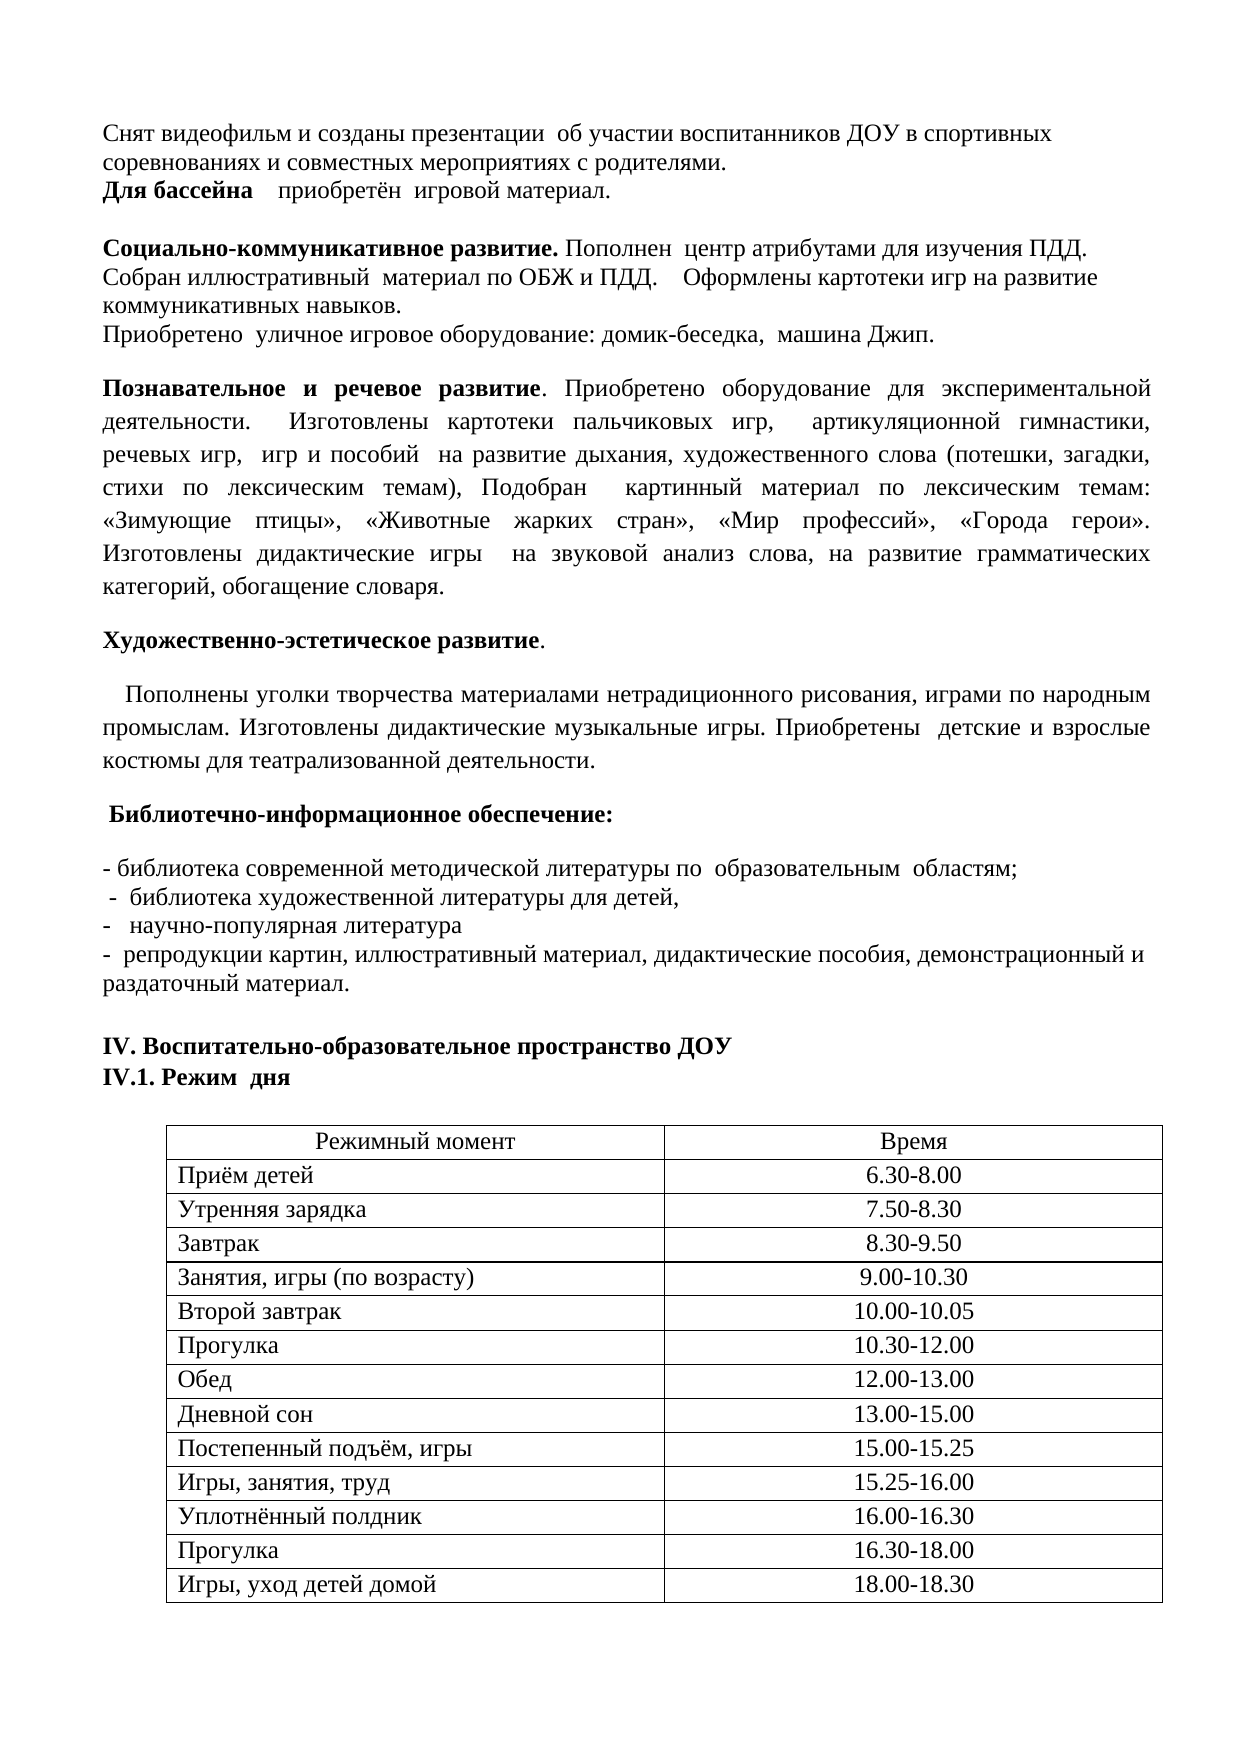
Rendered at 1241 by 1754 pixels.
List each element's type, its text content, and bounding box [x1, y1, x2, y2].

table_cell 18.00-18.30 [665, 1569, 1162, 1602]
table_cell 15.00-15.25 [665, 1433, 1162, 1466]
text Библиотечно-информационное обеспечение: [102, 799, 1152, 828]
table_cell 16.30-18.00 [665, 1535, 1162, 1568]
table_cell Игры, уход детей домой [167, 1569, 664, 1602]
text IV.1. Режим дня [102, 1062, 1152, 1091]
table_cell Приём детей [167, 1160, 664, 1193]
text Для бассейна приобретён игровой материал. [102, 176, 1152, 204]
table_cell 10.30-12.00 [665, 1331, 1162, 1363]
table_cell 16.00-16.30 [665, 1501, 1162, 1534]
text - библиотека художественной литературы для детей, [102, 882, 1152, 910]
text Приобретено уличное игровое оборудование: домик-беседка, машина Джип. [102, 319, 1152, 348]
table_cell Второй завтрак [167, 1296, 664, 1329]
table_cell 7.50-8.30 [665, 1194, 1162, 1227]
text Художественно-эстетическое развитие. [102, 625, 1152, 654]
text - репродукции картин, иллюстративный материал, дидактические пособия, демонстрационный и раздаточный материал. [102, 939, 1152, 997]
text IV. Воспитательно-образовательное пространство ДОУ [102, 1031, 1152, 1059]
table_cell 6.30-8.00 [665, 1160, 1162, 1193]
table_cell Прогулка [167, 1331, 664, 1363]
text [102, 118, 1152, 176]
table_cell Утренняя зарядка [167, 1194, 664, 1227]
table_cell Занятия, игры (по возрасту) [167, 1263, 664, 1295]
table_header Режимный момент [167, 1126, 664, 1159]
table_cell Обед [167, 1365, 664, 1398]
table_cell Уплотнённый полдник [167, 1501, 664, 1534]
table_cell 12.00-13.00 [665, 1365, 1162, 1398]
table_cell Дневной сон [167, 1399, 664, 1432]
text - научно-популярная литература [102, 910, 1152, 939]
table_cell Постепенный подъём, игры [167, 1433, 664, 1466]
table_cell 15.25-16.00 [665, 1467, 1162, 1500]
table_cell Завтрак [167, 1228, 664, 1261]
text Социально-коммуникативное развитие. Пополнен центр атрибутами для изучения ПДД. Собран иллюстративный материал по ОБЖ и ПДД. Оформлены картотеки игр на развитие коммуникативных навыков. [102, 233, 1152, 319]
table_cell 9.00-10.30 [665, 1263, 1162, 1295]
table_cell 13.00-15.00 [665, 1399, 1162, 1432]
text - библиотека современной методической литературы по образовательным областям; [102, 853, 1152, 882]
table_cell Прогулка [167, 1535, 664, 1568]
text Пополнены уголки творчества материалами нетрадиционного рисования, играми по народным промыслам. Изготовлены дидактические музыкальные игры. Приобретены детские и взрослые костюмы для театрализованной деятельности. [102, 679, 1152, 774]
table_cell 8.30-9.50 [665, 1228, 1162, 1261]
table_cell 10.00-10.05 [665, 1296, 1162, 1329]
table_cell Игры, занятия, труд [167, 1467, 664, 1500]
table_header Время [665, 1126, 1162, 1159]
text Познавательное и речевое развитие. Приобретено оборудование для экспериментальной деятельности. Изготовлены картотеки пальчиковых игр, артикуляционной гимнастики, речевых игр, игр и пособий на развитие дыхания, художественного слова (потешки, загадки, стихи по лексическим темам), Подобран картинный материал по лексическим темам: «Зимующие птицы», «Животные жарких стран», «Мир профессий», «Города герои». Изготовлены дидактические игры на звуковой анализ слова, на развитие грамматических категорий, обогащение словаря. [102, 373, 1152, 600]
